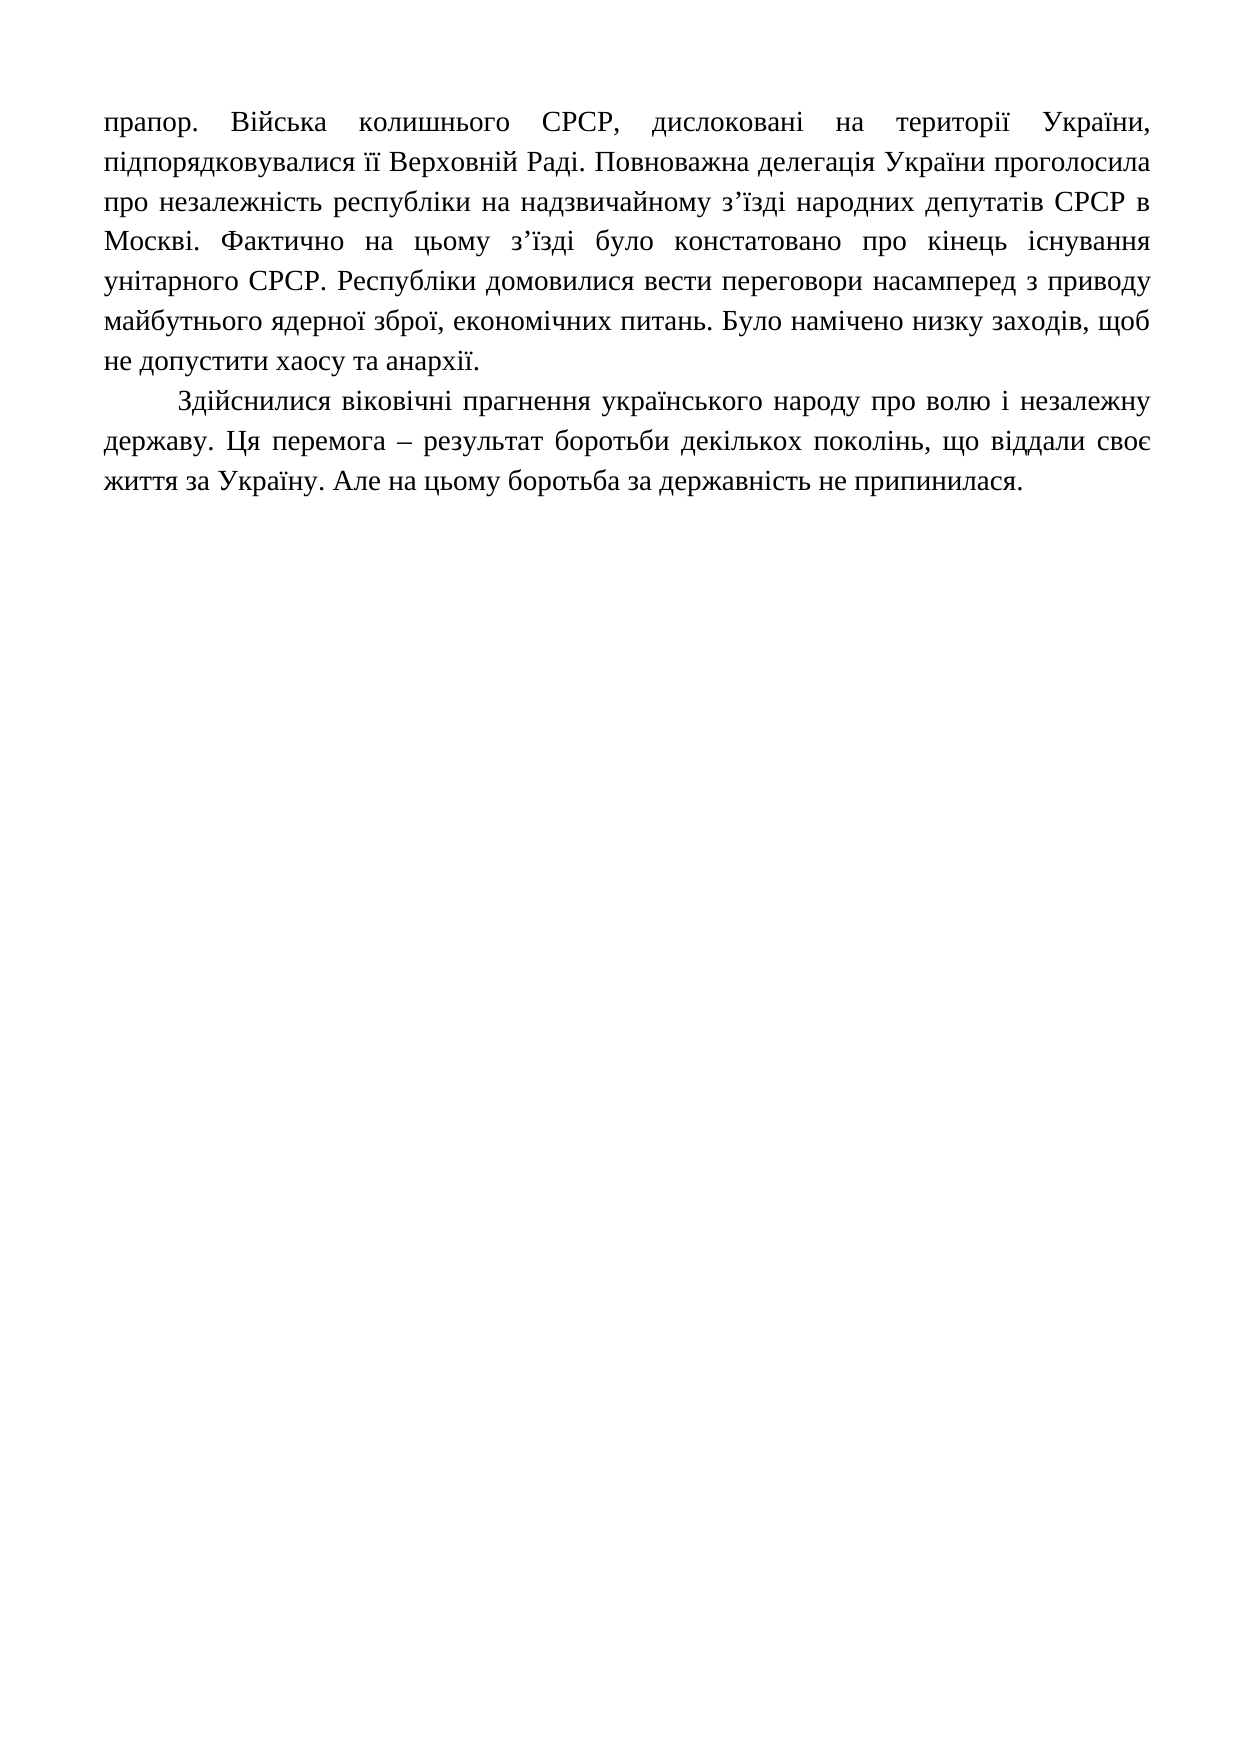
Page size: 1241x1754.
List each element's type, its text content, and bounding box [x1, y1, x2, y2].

text Здійснилися віковічні прагнення українського народу про волю і незалежну державу. Ця перемога – результат боротьби декількох поколінь, що віддали своє життя за Україну. Але на цьому боротьба за державність не припинилася. [103, 383, 1152, 496]
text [103, 104, 1152, 377]
